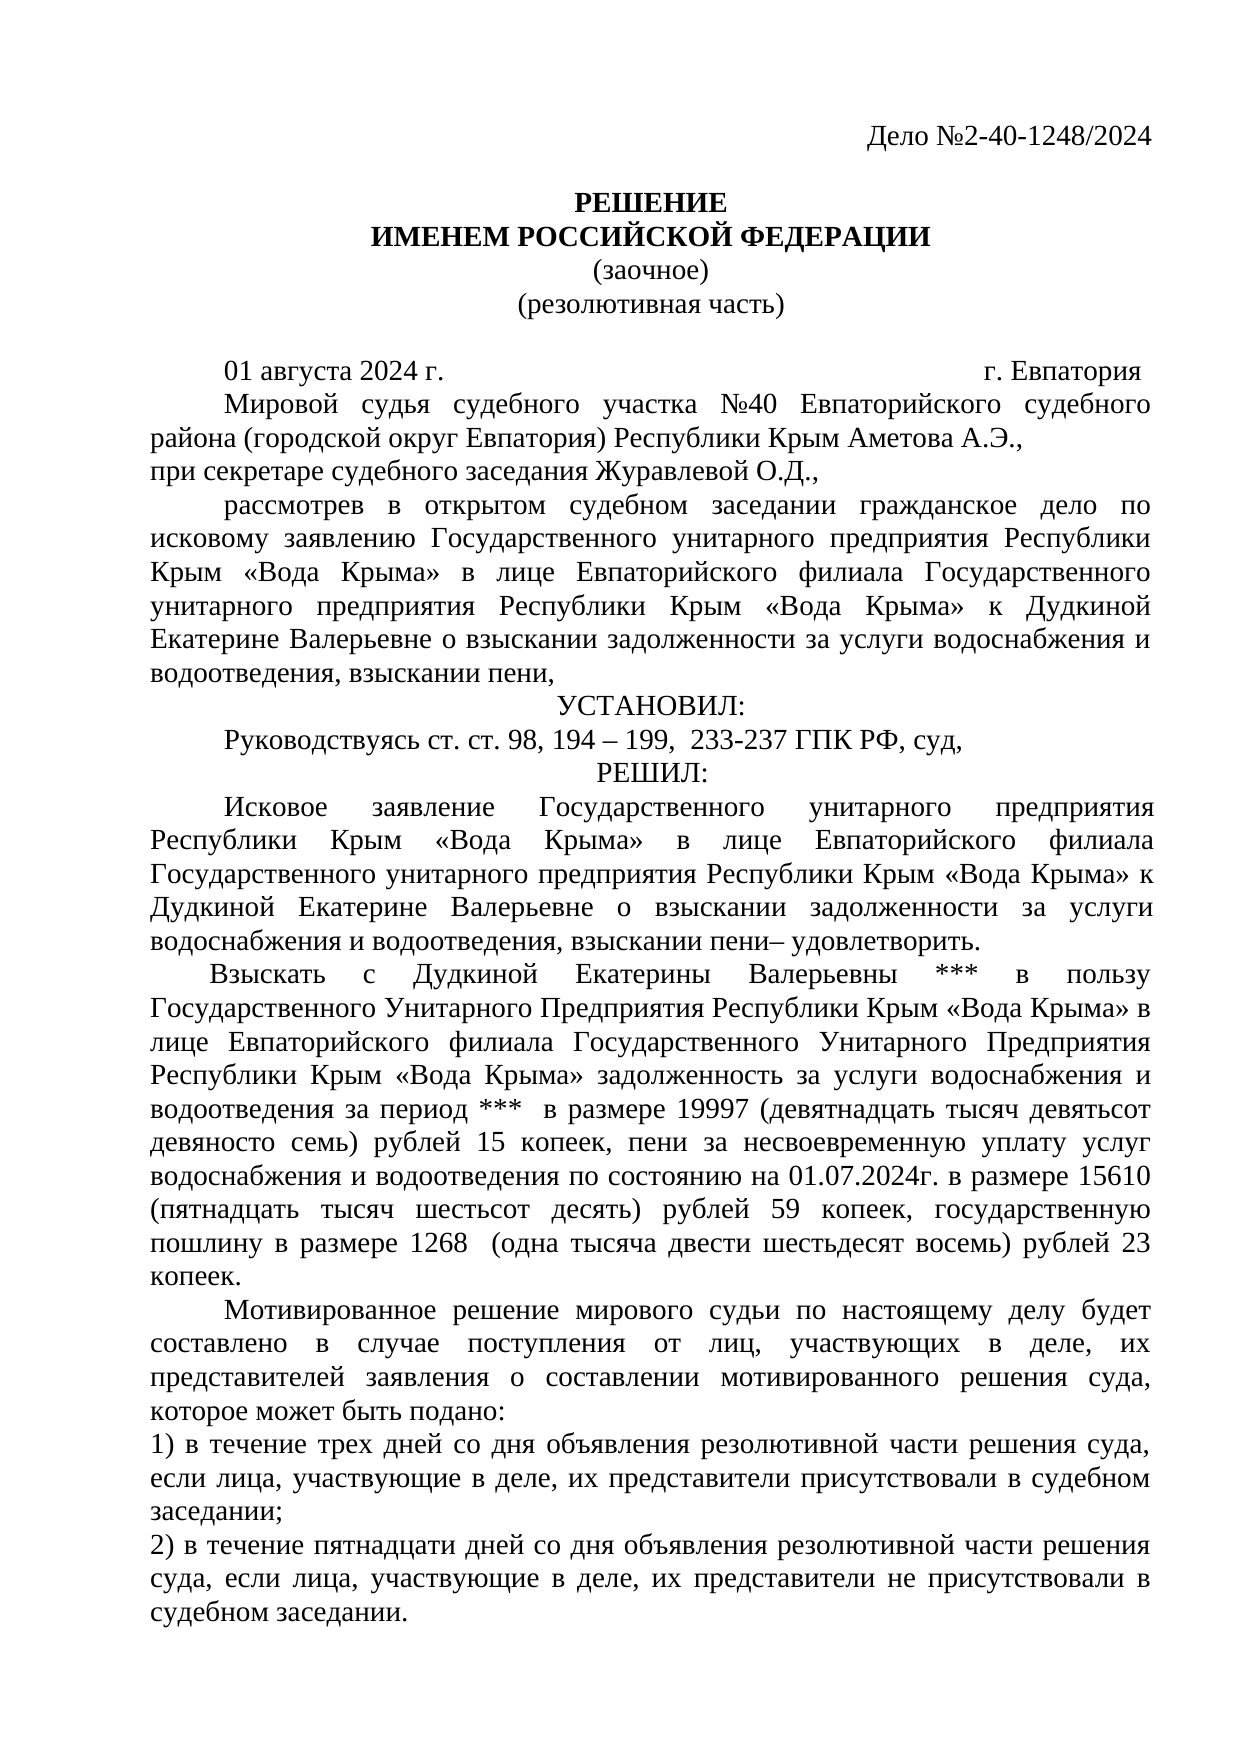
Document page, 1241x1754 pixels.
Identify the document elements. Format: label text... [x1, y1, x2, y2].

text 2) в течение пятнадцати дней со дня объявления резолютивной части решения суда, если лица, участвующие в деле, их представители не присутствовали в судебном заседании. [150, 1527, 1152, 1627]
text (заочное) [150, 252, 1152, 286]
text Взыскать с Дудкиной Екатерины Валерьевны *** в пользу Государственного Унитарного Предприятия Республики Крым «Вода Крыма» в лице Евпаторийского филиала Государственного Унитарного Предприятия Республики Крым «Вода Крыма» задолженность за услуги водоснабжения и водоотведения за период *** в размере 19997 (девятнадцать тысяч девятьсот девяносто семь) рублей 15 копеек, пени за несвоевременную уплату услуг водоснабжения и водоотведения по состоянию на 01.07.2024г. в размере 15610 (пятнадцать тысяч шестьсот десять) рублей 59 копеек, государственную пошлину в размере 1268 (одна тысяча двести шестьдесят восемь) рублей 23 копеек. [150, 957, 1152, 1292]
text Исковое заявление Государственного унитарного предприятия Республики Крым «Вода Крыма» в лице Евпаторийского филиала Государственного унитарного предприятия Республики Крым «Вода Крыма» к Дудкиной Екатерине Валерьевне о взыскании задолженности за услуги водоснабжения и водоотведения, взыскании пени– удовлетворить. [150, 789, 1155, 957]
text УСТАНОВИЛ: [150, 688, 1152, 722]
text 1) в течение трех дней со дня объявления резолютивной части решения суда, если лица, участвующие в деле, их представители присутствовали в судебном заседании; [150, 1426, 1152, 1527]
text Мировой судья судебного участка №40 Евпаторийского судебного района (городской округ Евпатория) Республики Крым Аметова А.Э., [150, 386, 1152, 453]
text 01 августа 2024 г. г. Евпатория [150, 353, 1152, 386]
text (резолютивная часть) [150, 286, 1152, 319]
text Дело №2-40-1248/2024 [150, 118, 1152, 152]
text при секретаре судебного заседания Журавлевой О.Д., [150, 453, 1152, 487]
text РЕШЕНИЕ [150, 185, 1152, 219]
text ИМЕНЕМ РОССИЙСКОЙ ФЕДЕРАЦИИ [150, 219, 1152, 252]
text рассмотрев в открытом судебном заседании гражданское дело по исковому заявлению Государственного унитарного предприятия Республики Крым «Вода Крыма» в лице Евпаторийского филиала Государственного унитарного предприятия Республики Крым «Вода Крыма» к Дудкиной Екатерине Валерьевне о взыскании задолженности за услуги водоснабжения и водоотведения, взыскании пени, [150, 487, 1152, 688]
text РЕШИЛ: [150, 755, 1155, 789]
text Руководствуясь ст. ст. 98, 194 – 199, 233-237 ГПК РФ, суд, [150, 722, 1155, 755]
text Мотивированное решение мирового судьи по настоящему делу будет составлено в случае поступления от лиц, участвующих в деле, их представителей заявления о составлении мотивированного решения суда, которое может быть подано: [150, 1292, 1152, 1426]
